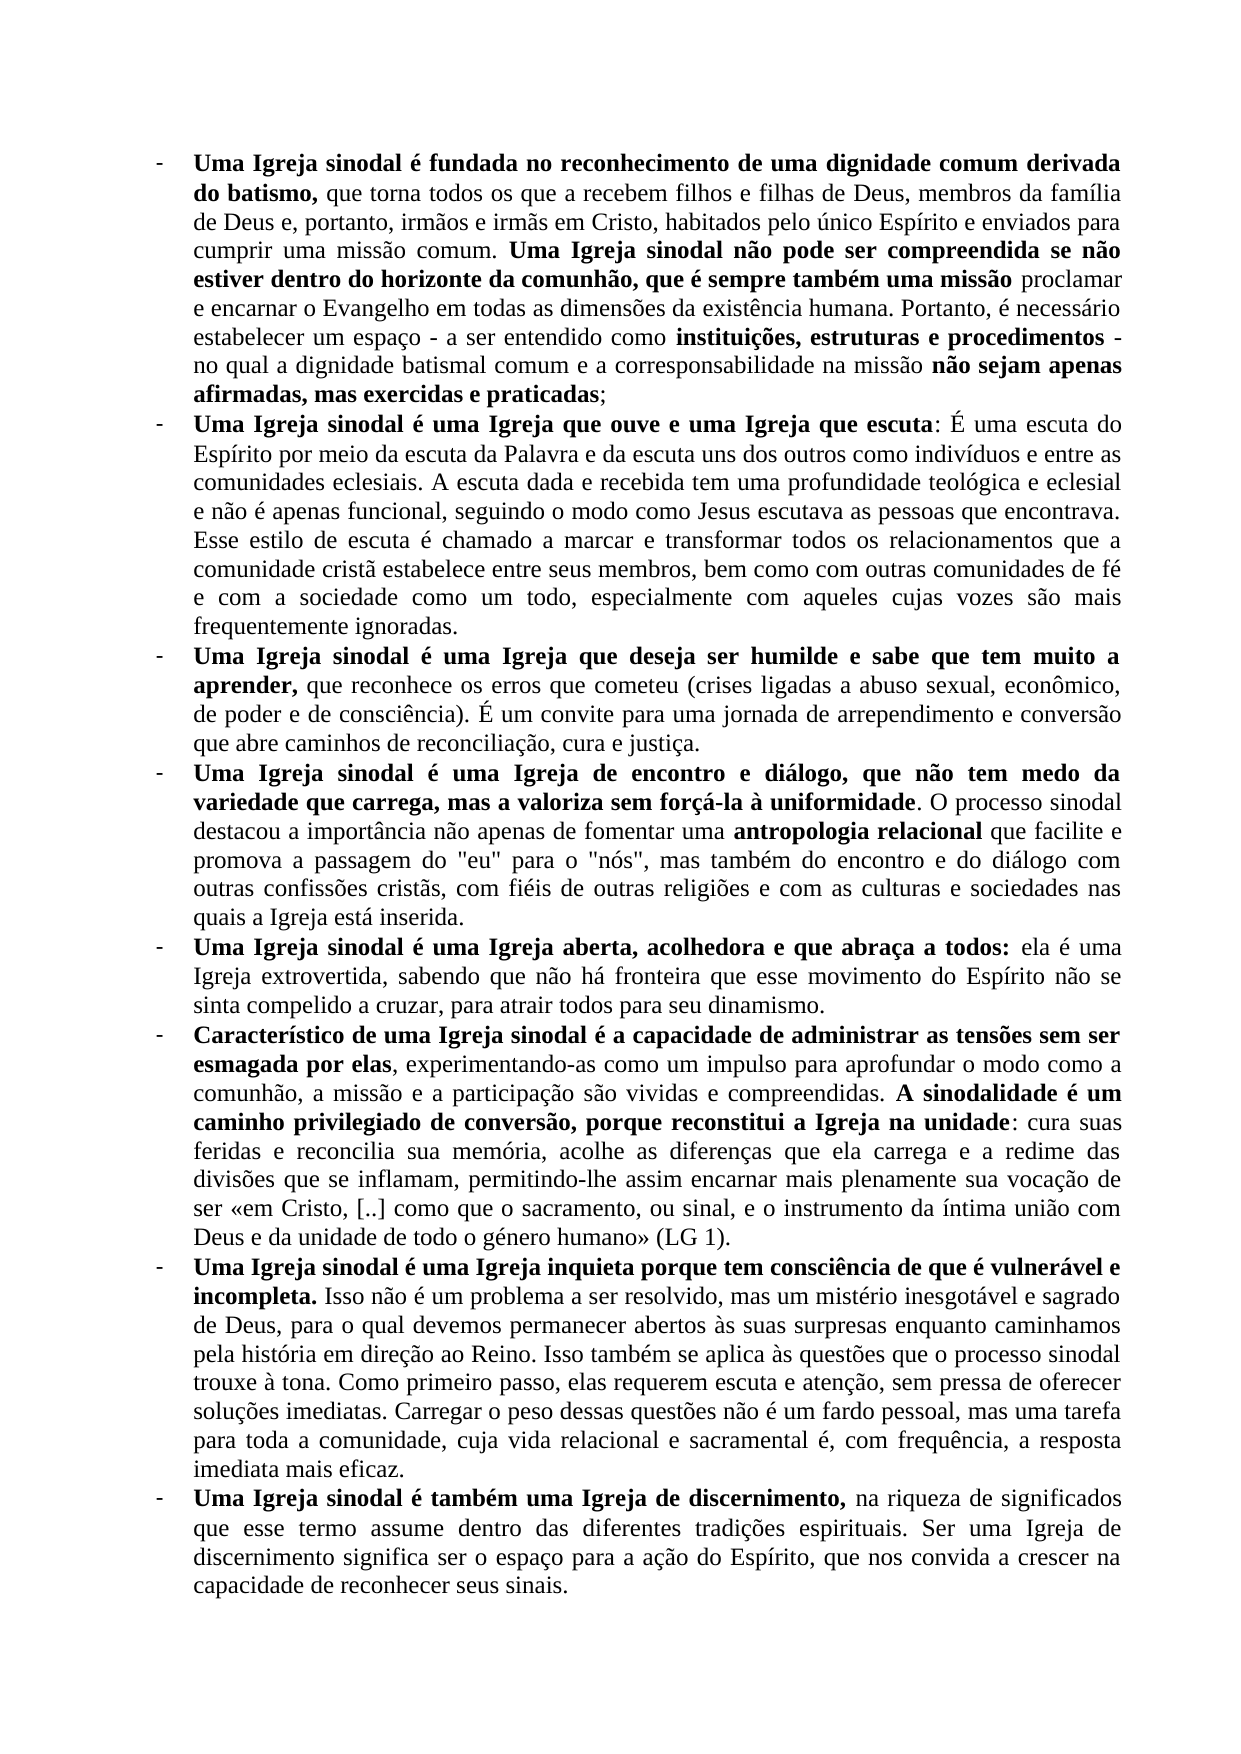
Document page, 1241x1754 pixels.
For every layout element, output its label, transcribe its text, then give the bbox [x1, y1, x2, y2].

list Uma Igreja sinodal é uma Igreja de encontro e diálogo, que não tem medo da variedade que carrega, mas a valoriza sem forçá-la à uniformidade. O processo sinodal destacou a importância não apenas de fomentar uma antropologia relacional que facilite e promova a passagem do "eu" para o "nós", mas também do encontro e do diálogo com outras confissões cristãs, com fiéis de outras religiões e com as culturas e sociedades nas quais a Igreja está inserida. [156, 757, 1122, 931]
list Característico de uma Igreja sinodal é a capacidade de administrar as tensões sem ser esmagada por elas, experimentando-as como um impulso para aprofundar o modo como a comunhão, a missão e a participação são vividas e compreendidas. A sinodalidade é um caminho privilegiado de conversão, porque reconstitui a Igreja na unidade: cura suas feridas e reconcilia sua memória, acolhe as diferenças que ela carrega e a redime das divisões que se inflamam, permitindo-lhe assim encarnar mais plenamente sua vocação de ser «em Cristo, [..] como que o sacramento, ou sinal, e o instrumento da íntima união com Deus e da unidade de todo o género humano» (LG 1). [156, 1019, 1122, 1251]
list Uma Igreja sinodal é fundada no reconhecimento de uma dignidade comum derivada do batismo, que torna todos os que a recebem filhos e filhas de Deus, membros da família de Deus e, portanto, irmãos e irmãs em Cristo, habitados pelo único Espírito e enviados para cumprir uma missão comum. Uma Igreja sinodal não pode ser compreendida se não estiver dentro do horizonte da comunhão, que é sempre também uma missão proclamar e encarnar o Evangelho em todas as dimensões da existência humana. Portanto, é necessário estabelecer um espaço - a ser entendido como instituições, estruturas e procedimentos - no qual a dignidade batismal comum e a corresponsabilidade na missão não sejam apenas afirmadas, mas exercidas e praticadas; [156, 148, 1122, 408]
list Uma Igreja sinodal é uma Igreja aberta, acolhedora e que abraça a todos: ela é uma Igreja extrovertida, sabendo que não há fronteira que esse movimento do Espírito não se sinta compelido a cruzar, para atrair todos para seu dinamismo. [156, 931, 1122, 1019]
list Uma Igreja sinodal é também uma Igreja de discernimento, na riqueza de significados que esse termo assume dentro das diferentes tradições espirituais. Ser uma Igreja de discernimento significa ser o espaço para a ação do Espírito, que nos convida a crescer na capacidade de reconhecer seus sinais. [156, 1482, 1122, 1599]
list Uma Igreja sinodal é uma Igreja inquieta porque tem consciência de que é vulnerável e incompleta. Isso não é um problema a ser resolvido, mas um mistério inesgotável e sagrado de Deus, para o qual devemos permanecer abertos às suas surpresas enquanto caminhamos pela história em direção ao Reino. Isso também se aplica às questões que o processo sinodal trouxe à tona. Como primeiro passo, elas requerem escuta e atenção, sem pressa de oferecer soluções imediatas. Carregar o peso dessas questões não é um fardo pessoal, mas uma tarefa para toda a comunidade, cuja vida relacional e sacramental é, com frequência, a resposta imediata mais eficaz. [156, 1251, 1122, 1482]
list Uma Igreja sinodal é uma Igreja que deseja ser humilde e sabe que tem muito a aprender, que reconhece os erros que cometeu (crises ligadas a abuso sexual, econômico, de poder e de consciência). É um convite para uma jornada de arrependimento e conversão que abre caminhos de reconciliação, cura e justiça. [156, 640, 1122, 757]
list Uma Igreja sinodal é uma Igreja que ouve e uma Igreja que escuta: É uma escuta do Espírito por meio da escuta da Palavra e da escuta uns dos outros como indivíduos e entre as comunidades eclesiais. A escuta dada e recebida tem uma profundidade teológica e eclesial e não é apenas funcional, seguindo o modo como Jesus escutava as pessoas que encontrava. Esse estilo de escuta é chamado a marcar e transformar todos os relacionamentos que a comunidade cristã estabelece entre seus membros, bem como com outras comunidades de fé e com a sociedade como um todo, especialmente com aqueles cujas vozes são mais frequentemente ignoradas. [156, 408, 1122, 640]
